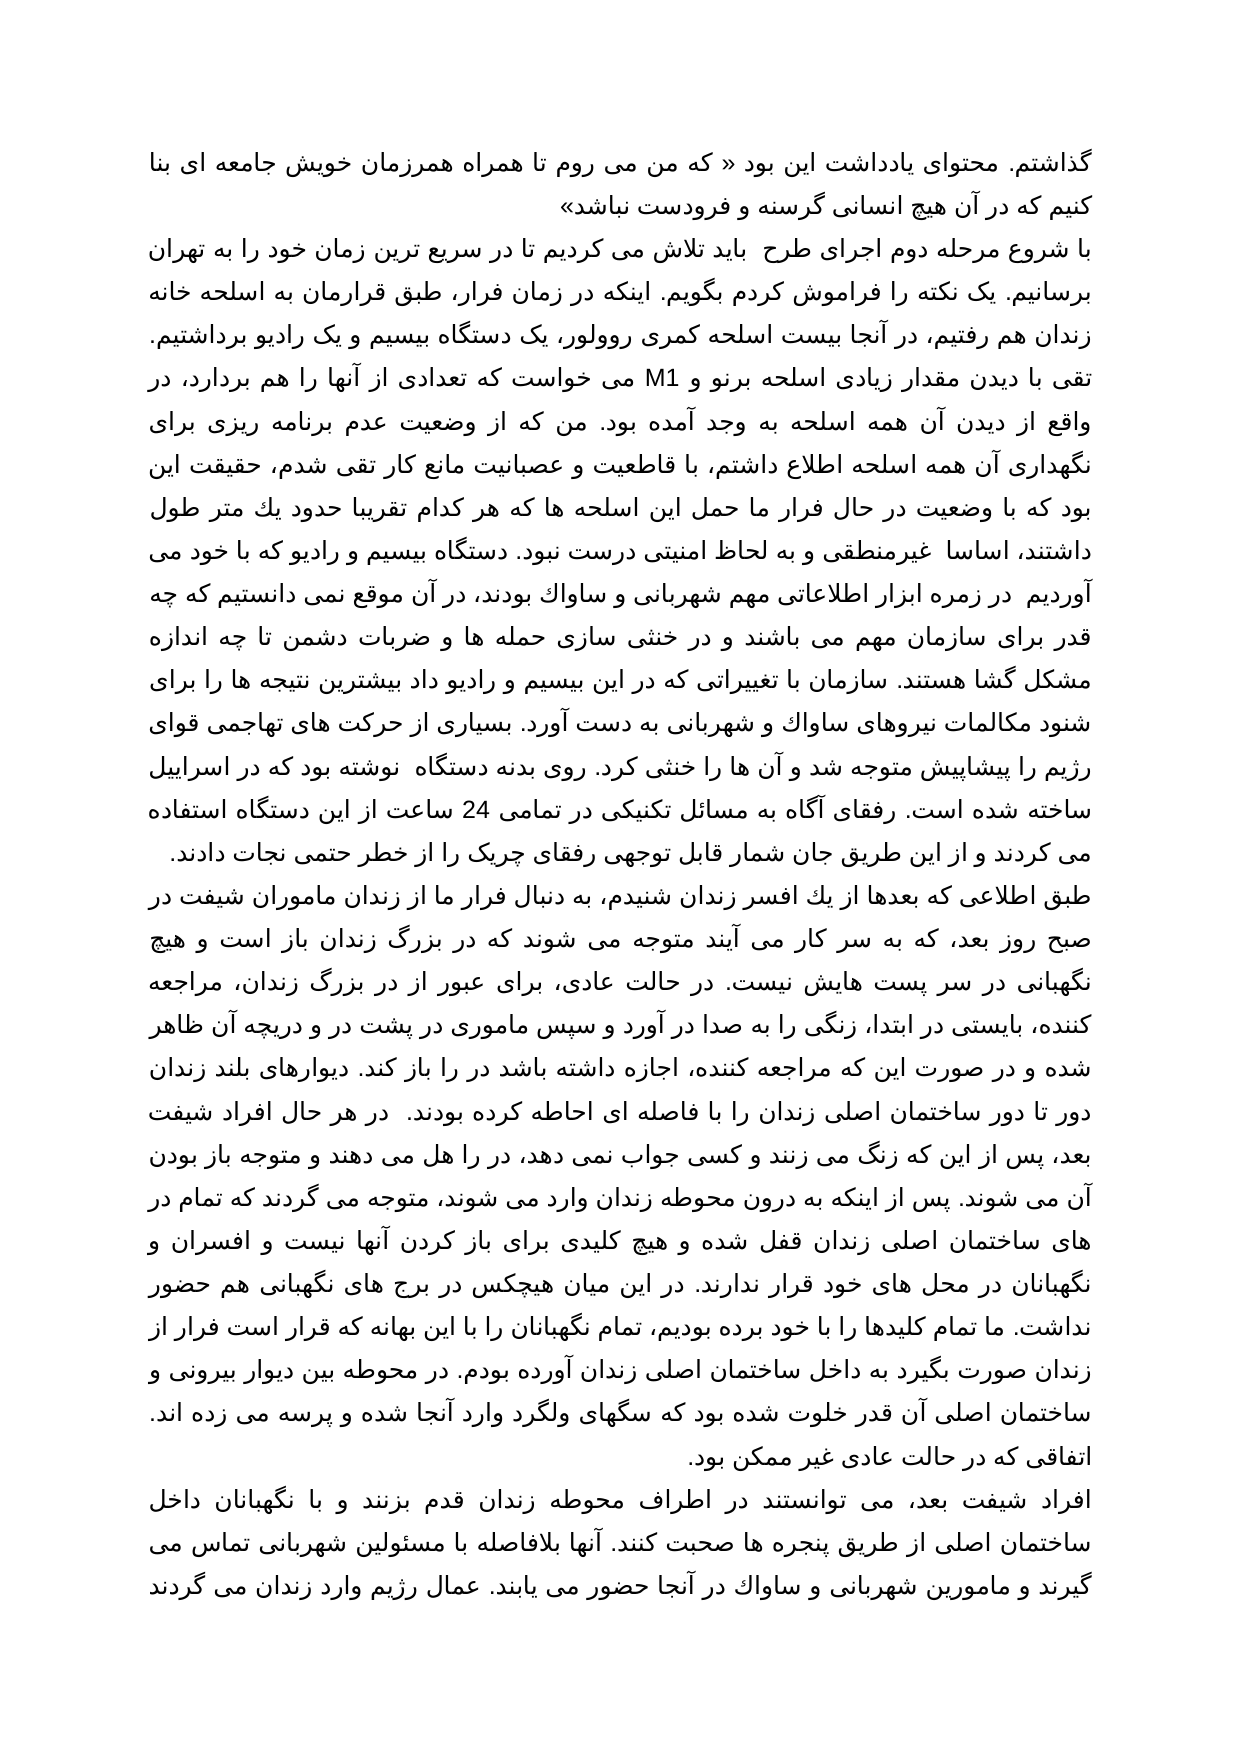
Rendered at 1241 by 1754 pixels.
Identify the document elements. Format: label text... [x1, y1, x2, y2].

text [148, 1484, 1092, 1599]
text با شروع مرحله دوم اجرای طرح باید تلاش می کردیم تا در سریع ترین زمان خود را به تهران برسانیم. یک نکته را فراموش کردم بگویم. اینکه در زمان فرار، طبق قرارمان به اسلحه خانه زندان هم رفتيم، در آنجا بيست اسلحه كمرى روولور، یک دستگاه بیسیم و یک رادیو برداشتیم. تقى با ديدن مقدار زيادى اسلحه برنو و M1 مى خواست كه تعدادى از آنها را هم بردارد، در واقع از ديدن آن همه اسلحه به وجد آمده بود. من كه از وضعيت عدم برنامه ريزى براى نگهدارى آن همه اسلحه اطلاع داشتم، با قاطعيت و عصبانيت مانع کار تقى شدم، حقيقت اين بود كه با وضعيت در حال فرار ما حمل اين اسلحه ها كه هر كدام تقريبا حدود يك متر طول داشتند، اساسا غيرمنطقى و به لحاظ امنيتى درست نبود. دستگاه بيسيم و راديو كه با خود می آوردیم در زمره ابزار اطلاعاتی مهم شهربانى و ساواك بودند، در آن موقع نمی دانستیم که چه قدر برای سازمان مهم می باشند و در خنثی سازی حمله ها و ضربات دشمن تا چه اندازه مشکل گشا هستند. سازمان با تغييراتى كه در این بیسیم و رادیو داد بیشترین نتیجه ها را براى شنود مکالمات نيروهاى ساواك و شهربانى به دست آورد. بسيارى از حركت هاى تهاجمی قوای رژيم را پيشاپيش متوجه شد و آن ها را خنثی کرد. روى بدنه دستگاه نوشته بود كه در اسراييل ساخته شده است. رفقای آگاه به مسائل تکنیکی در تمامی 24 ساعت از این دستگاه استفاده می کردند و از این طریق جان شمار قابل توجهی رفقای چریک را از خطر حتمی نجات دادند. [148, 234, 1092, 866]
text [148, 148, 1092, 219]
text طبق اطلاعى كه بعدها از يك افسر زندان شنيدم، به دنبال فرار ما از زندان ماموران شيفت در صبح روز بعد، كه به سر كار مى آيند متوجه مى شوند كه در بزرگ زندان باز است و هيچ نگهبانى در سر پست هايش نيست. در حالت عادى، براى عبور از در بزرگ زندان، مراجعه كننده، بايستى در ابتدا، زنگى را به صدا در آورد و سپس مامورى در پشت در و دريچه آن ظاهر شده و در صورت اين كه مراجعه كننده، اجازه داشته باشد در را باز كند. ديوارهاى بلند زندان دور تا دور ساختمان اصلى زندان را با فاصله اى احاطه كرده بودند. در هر حال افراد شيفت بعد، پس از اين كه زنگ مى زنند و كسى جواب نمى دهد، در را هل مى دهند و متوجه باز بودن آن مى شوند. پس از اينكه به درون محوطه زندان وارد مى شوند، متوجه مى گردند كه تمام در هاى ساختمان اصلى زندان قفل شده و هيچ كليدى براى باز كردن آنها نيست و افسران و نگهبانان در محل هاى خود قرار ندارند. در اين ميان هيچكس در برج هاى نگهبانى هم حضور نداشت. ما تمام كليدها را با خود برده بودیم، تمام نگهبانان را با اين بهانه كه قرار است فرار از زندان صورت بگيرد به داخل ساختمان اصلى زندان آورده بودم. در محوطه بين ديوار بيرونى و ساختمان اصلى آن قدر خلوت شده بود که سگهاى ولگرد وارد آنجا شده و پرسه مى زده اند. اتفاقی كه در حالت عادى غير ممكن بود. [148, 881, 1092, 1470]
